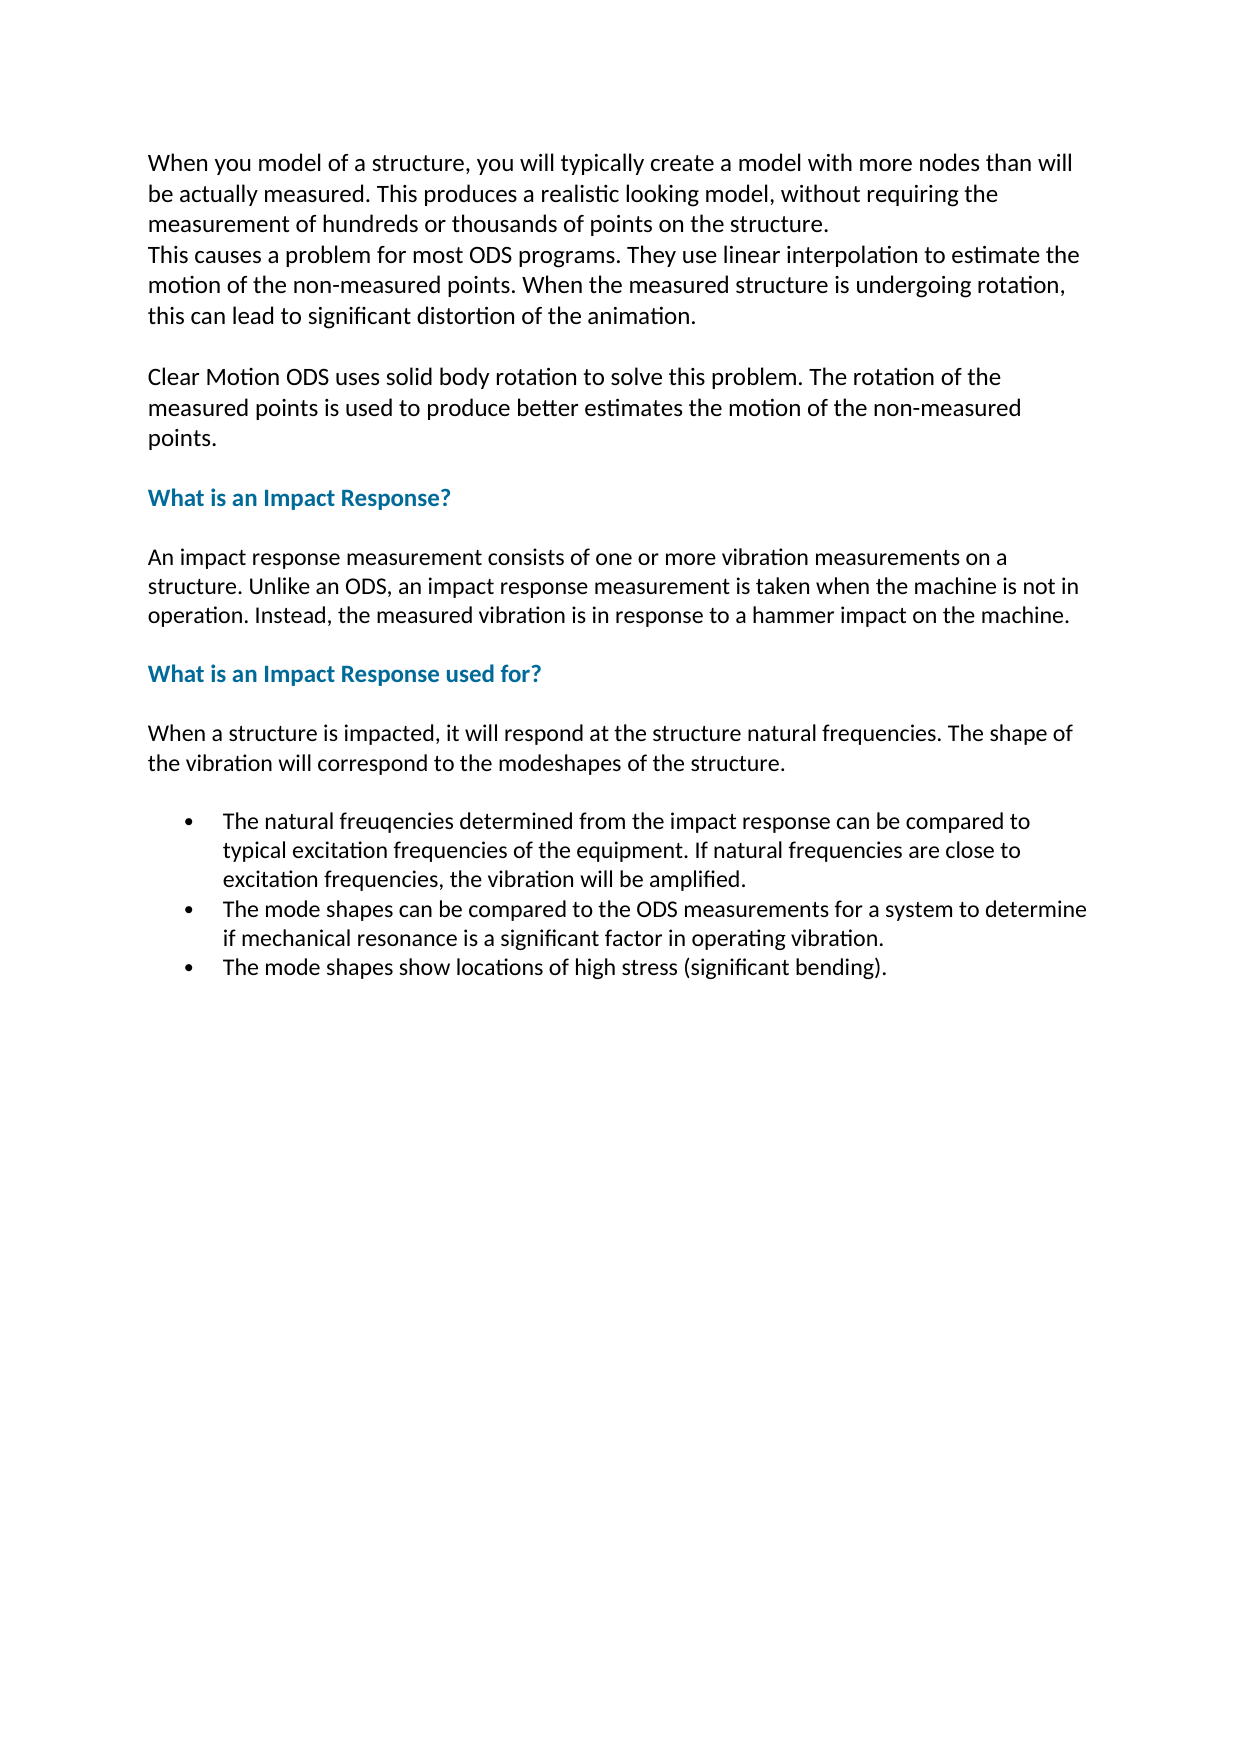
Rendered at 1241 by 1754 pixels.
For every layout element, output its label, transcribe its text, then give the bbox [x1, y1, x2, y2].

text What is an Impact Response used for? [148, 659, 1093, 689]
text When you model of a structure, you will typically create a model with more nodes than will be actually measured. This produces a realistic looking model, without requiring the measurement of hundreds or thousands of points on the structure. [148, 148, 1093, 239]
text Clear Motion ODS uses solid body rotation to solve this problem. The rotation of the measured points is used to produce better estimates the motion of the non-measured points. [148, 361, 1093, 453]
list The natural freuqencies determined from the impact response can be compared to typical excitation frequencies of the equipment. If natural frequencies are close to excitation frequencies, the vibration will be amplified. [185, 806, 1093, 894]
text What is an Impact Response? [148, 482, 1093, 512]
text This causes a problem for most ODS programs. They use linear interpolation to estimate the motion of the non-measured points. When the measured structure is undergoing rotation, this can lead to significant distortion of the animation. [148, 239, 1093, 331]
list The mode shapes show locations of high stress (significant bending). [185, 952, 1093, 982]
text When a structure is impacted, it will respond at the structure natural frequencies. The shape of the vibration will correspond to the modeshapes of the structure. [791, 718, 1093, 777]
list The mode shapes can be compared to the ODS measurements for a system to determine if mechanical resonance is a significant factor in operating vibration. [185, 894, 1093, 952]
